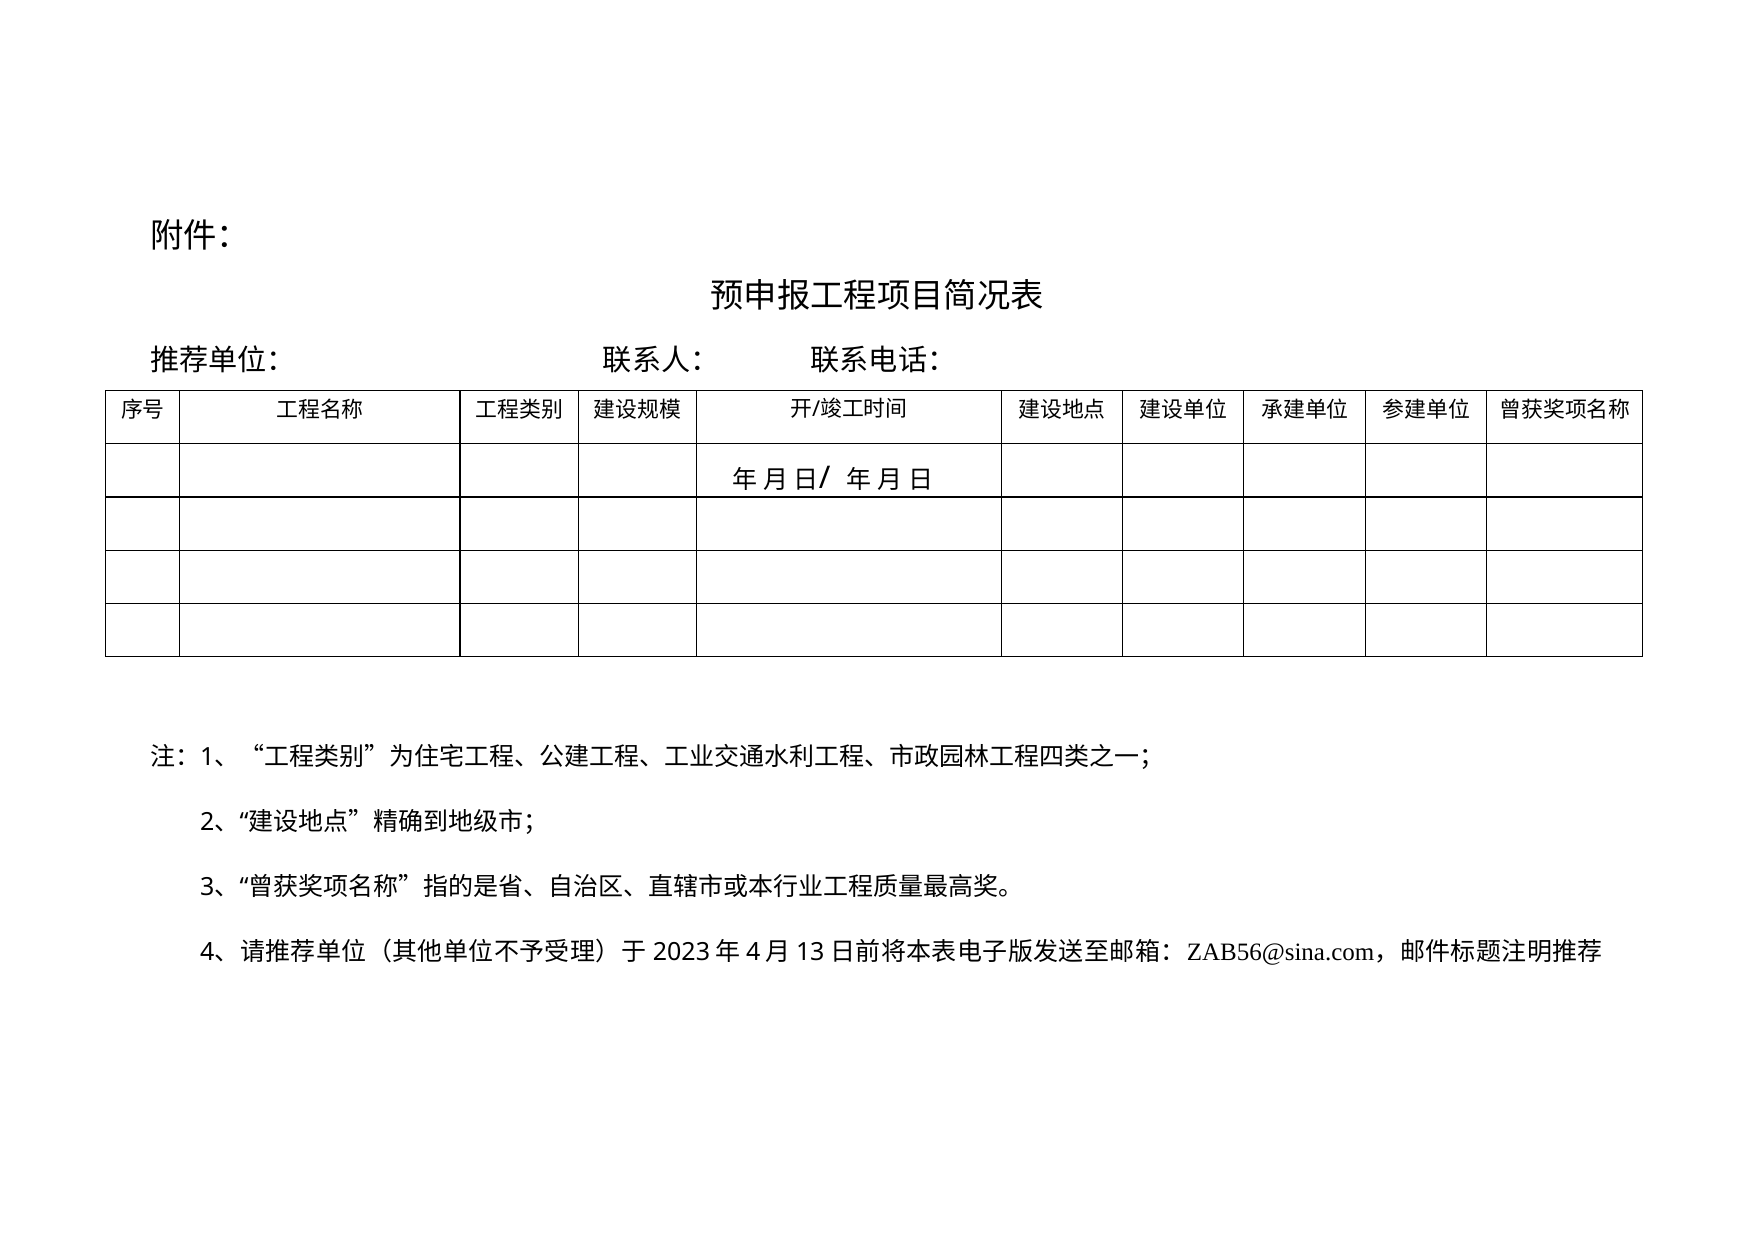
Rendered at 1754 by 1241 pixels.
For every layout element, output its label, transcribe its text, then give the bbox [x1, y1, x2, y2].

table_cell [1123, 498, 1243, 549]
table_cell [1244, 498, 1365, 549]
table_cell [1366, 498, 1486, 549]
table_cell [1366, 444, 1486, 496]
table_cell [1123, 604, 1243, 656]
table_cell 年 月 日/ 年 月 日 [697, 444, 1001, 496]
table_cell [180, 604, 459, 656]
table_cell [1002, 444, 1122, 496]
table_cell [1244, 444, 1365, 496]
table_cell [697, 551, 1001, 603]
table_cell [579, 551, 696, 603]
table_header 参建单位 [1366, 391, 1486, 443]
table_header 工程类别 [461, 391, 578, 443]
table_cell [180, 498, 459, 549]
table_cell [1487, 604, 1642, 656]
table_header 工程名称 [180, 391, 459, 443]
table_cell [106, 604, 179, 656]
table_cell [1002, 551, 1122, 603]
text 注：1、“工程类别”为住宅工程、公建工程、工业交通水利工程、市政园林工程四类之一； [150, 722, 1604, 787]
table_cell [697, 604, 1001, 656]
table_cell [180, 444, 459, 496]
table_header 承建单位 [1244, 391, 1365, 443]
table_cell [579, 604, 696, 656]
table_header 建设单位 [1123, 391, 1243, 443]
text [200, 917, 1604, 982]
table_cell [106, 498, 179, 549]
table_cell [106, 444, 179, 496]
table_cell [579, 498, 696, 549]
table_header 序号 [106, 391, 179, 443]
table_cell [1244, 551, 1365, 603]
text 附件： [150, 198, 1604, 260]
table_cell [106, 551, 179, 603]
list “曾获奖项名称”指的是省、自治区、直辖市或本行业工程质量最高奖。 [150, 852, 1604, 917]
table_cell [180, 551, 459, 603]
table_header 曾获奖项名称 [1487, 391, 1642, 443]
table_cell [1123, 444, 1243, 496]
table_cell [579, 444, 696, 496]
table_header 开/竣工时间 [697, 391, 1001, 443]
list “建设地点”精确到地级市； [150, 787, 1604, 852]
table_cell [1487, 444, 1642, 496]
table_cell [1487, 498, 1642, 549]
table_cell [1123, 551, 1243, 603]
table_cell [461, 444, 578, 496]
text 预申报工程项目简况表 [150, 260, 1604, 325]
table_header 建设地点 [1002, 391, 1122, 443]
table_cell [697, 498, 1001, 549]
table_cell [1366, 604, 1486, 656]
table_cell [1366, 551, 1486, 603]
table_cell [461, 498, 578, 549]
table_cell [1244, 604, 1365, 656]
table_cell [1487, 551, 1642, 603]
table_header 建设规模 [579, 391, 696, 443]
table_cell [1002, 604, 1122, 656]
table_cell [461, 551, 578, 603]
table_cell [1002, 498, 1122, 549]
table_cell [461, 604, 578, 656]
text 推荐单位： 联系人： 联系电话： [150, 325, 1604, 390]
